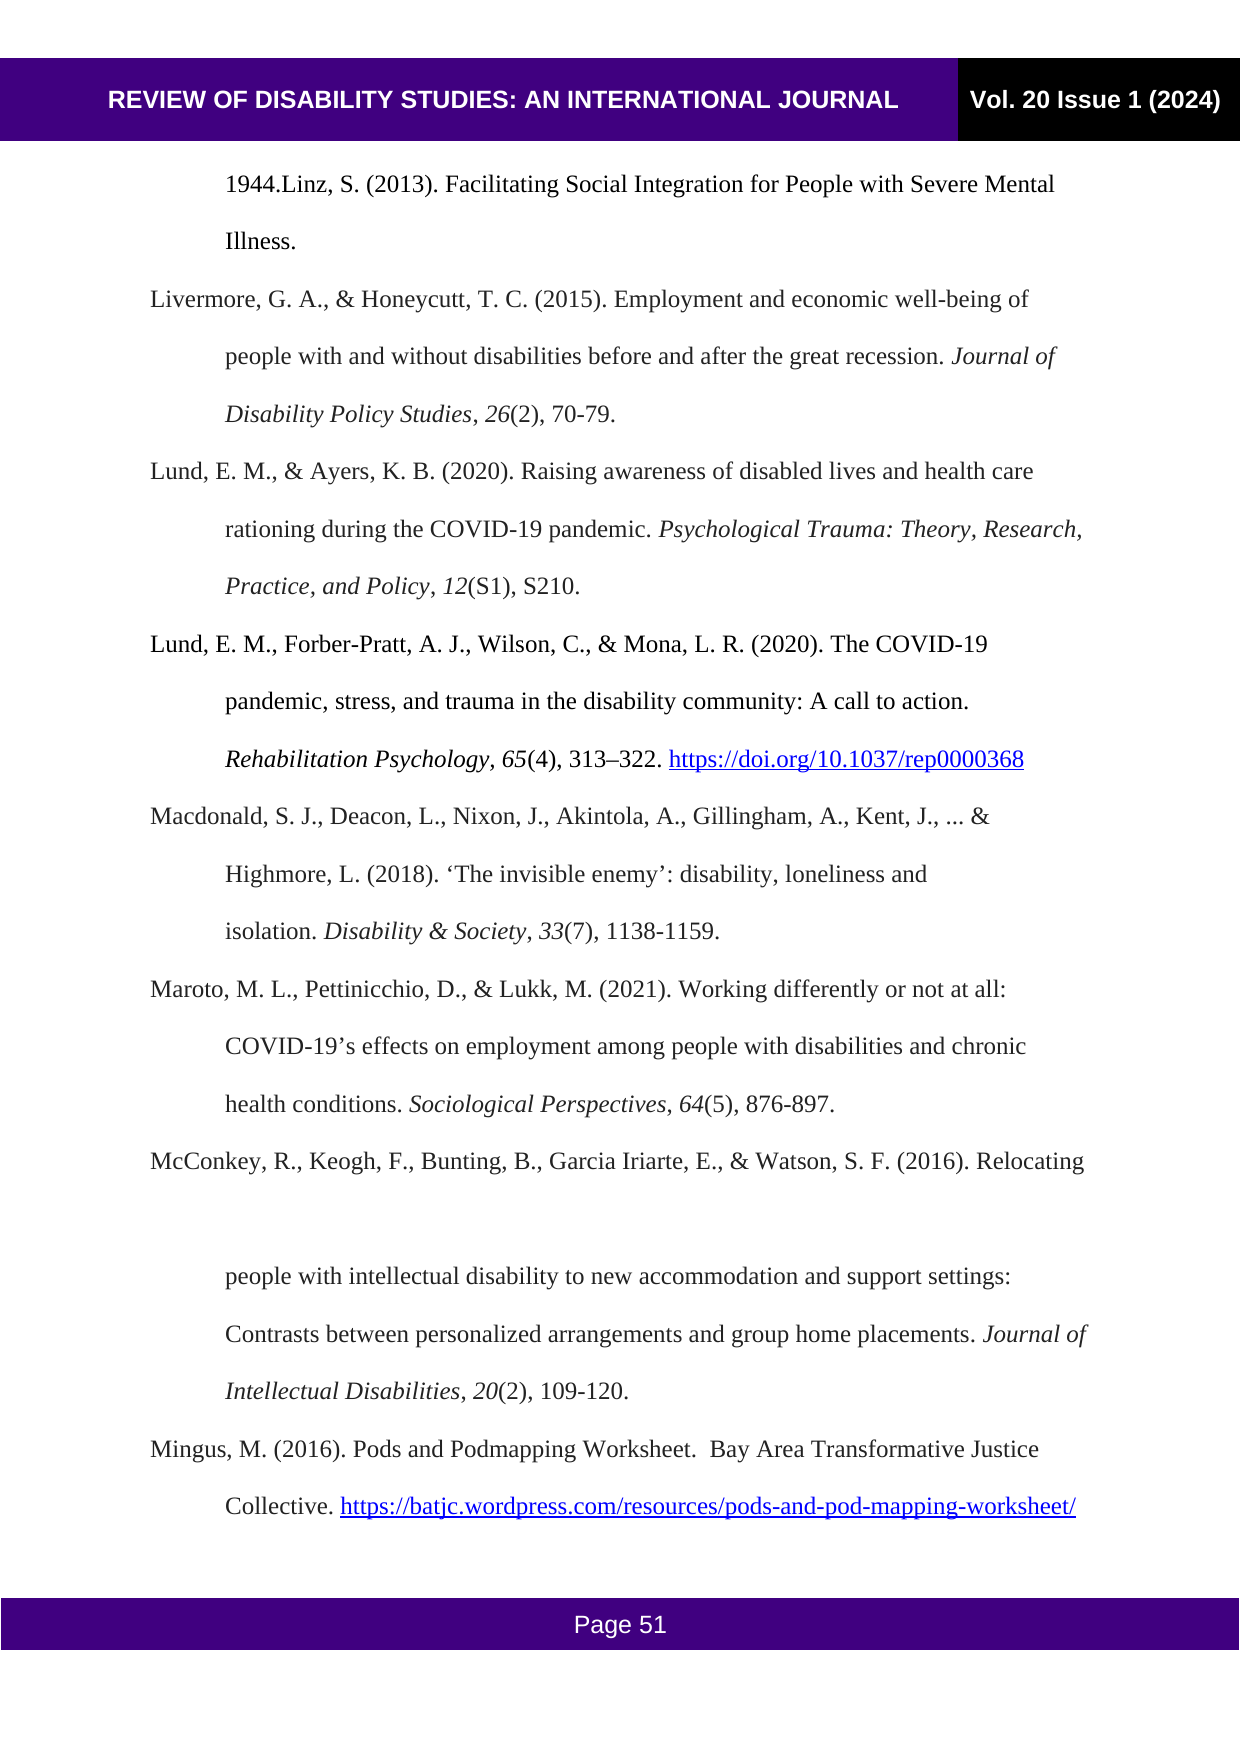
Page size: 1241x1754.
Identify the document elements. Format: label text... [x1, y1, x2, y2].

text Mingus, M. (2016). Pods and Podmapping Worksheet. Bay Area Transformative Justice [150, 1434, 1090, 1463]
text Maroto, M. L., Pettinicchio, D., & Lukk, M. (2021). Working differently or not at all: COVID-19’s effects on employment among people with disabilities and chronic health conditions. Sociological Perspectives, 64(5), 876-897. [150, 974, 1090, 1118]
text Highmore, L. (2018). ‘The invisible enemy’: disability, loneliness and [150, 859, 1090, 888]
text Macdonald, S. J., Deacon, L., Nixon, J., Akintola, A., Gillingham, A., Kent, J., ... & [150, 801, 1090, 830]
text rationing during the COVID-19 pandemic. Psychological Trauma: Theory, Research, Practice, and Policy, 12(S1), S210. [225, 514, 1090, 600]
text Collective. https://batjc.wordpress.com/resources/pods-and-pod-mapping-worksheet/ [150, 1491, 1090, 1520]
text people with and without disabilities before and after the great recession. Journal of Disability Policy Studies, 26(2), 70-79. [225, 341, 1090, 428]
text Lund, E. M., & Ayers, K. B. (2020). Raising awareness of disabled lives and health care [150, 456, 1090, 485]
text McConkey, R., Keogh, F., Bunting, B., Garcia Iriarte, E., & Watson, S. F. (2016). Relocating [150, 1146, 1090, 1233]
text isolation. Disability & Society, 33(7), 1138-1159. [150, 916, 1090, 945]
text Lund, E. M., Forber-Pratt, A. J., Wilson, C., & Mona, L. R. (2020). The COVID-19 pandemic, stress, and trauma in the disability community: A call to action. Rehabilitation Psychology, 65(4), 313–322. https://doi.org/10.1037/rep0000368 [150, 629, 1090, 773]
text people with intellectual disability to new accommodation and support settings: Contrasts between personalized arrangements and group home placements. Journal of Intellectual Disabilities, 20(2), 109-120. [225, 1261, 1090, 1405]
text Livermore, G. A., & Honeycutt, T. C. (2015). Employment and economic well-being of [150, 284, 1090, 313]
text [150, 169, 1090, 255]
